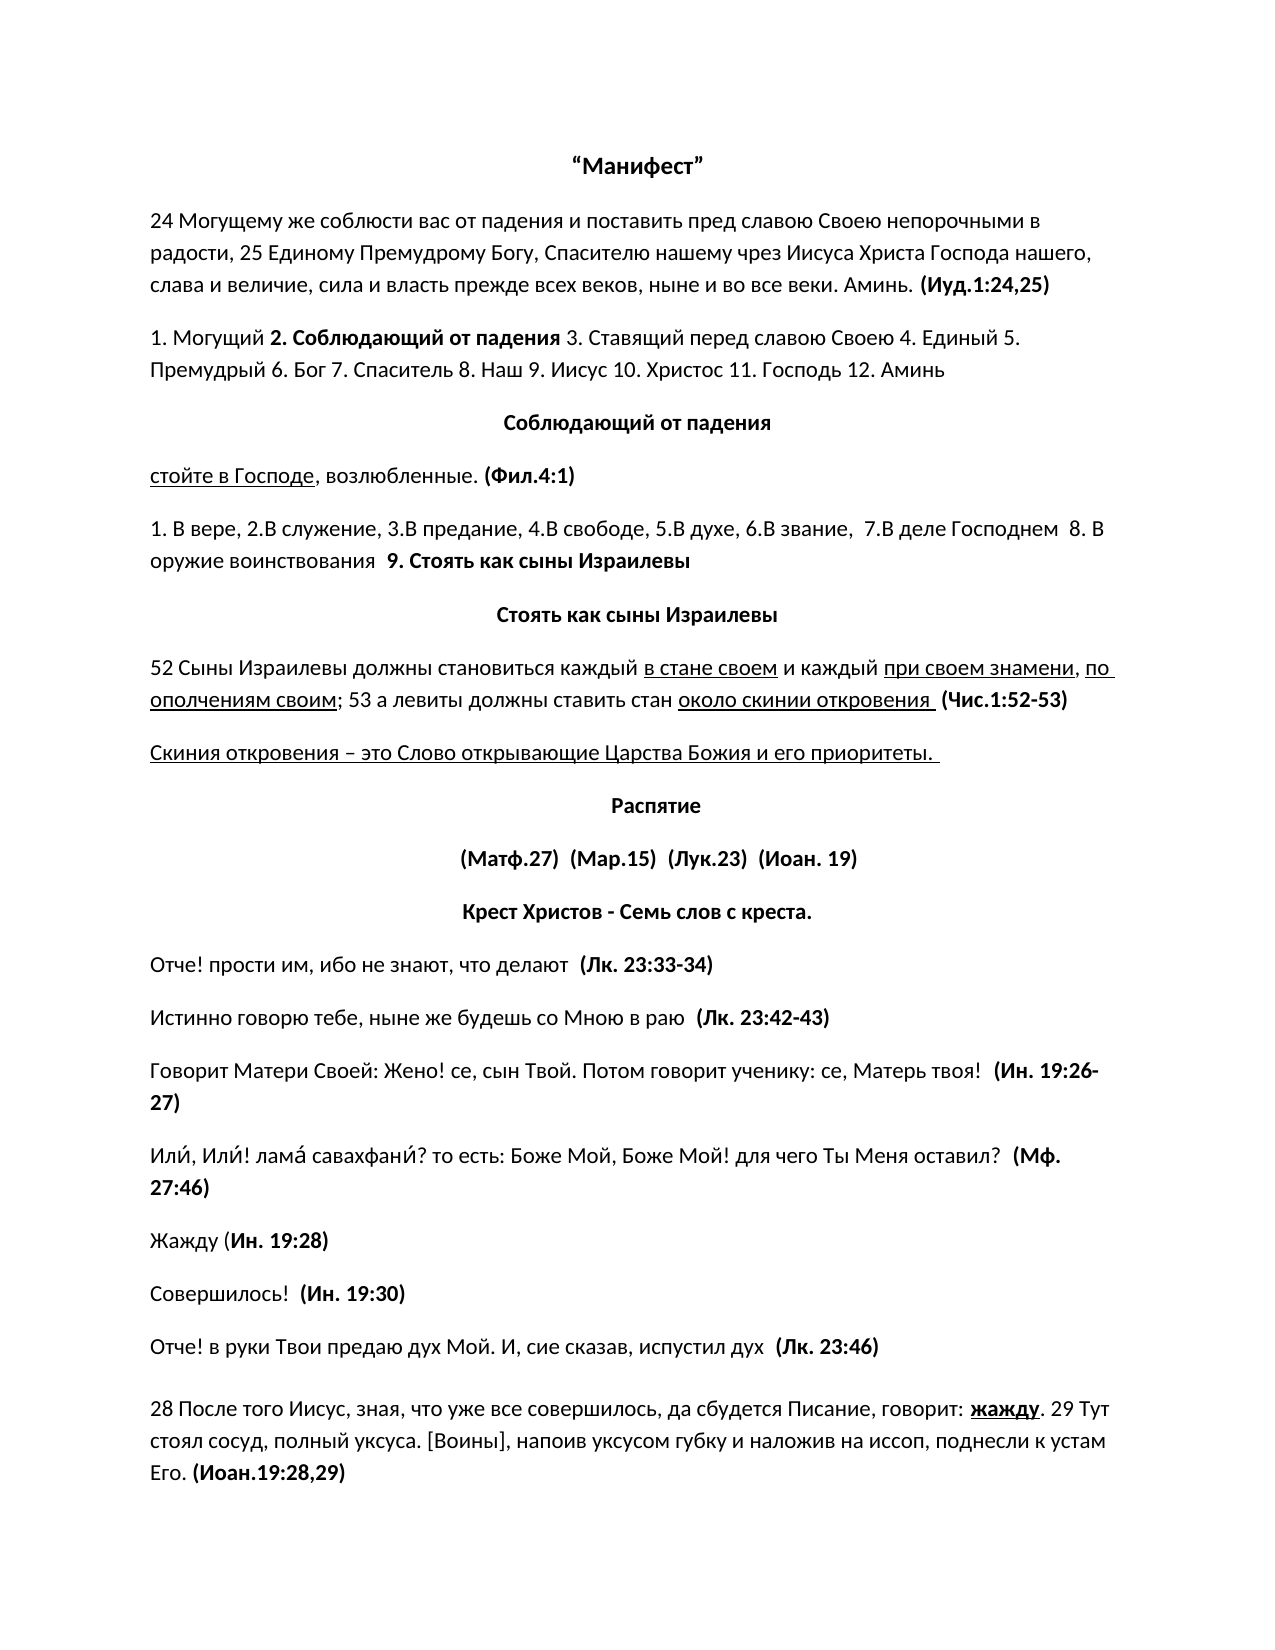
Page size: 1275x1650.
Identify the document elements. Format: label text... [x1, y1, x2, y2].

text 1. В вере, 2.В служение, 3.В предание, 4.В свободе, 5.В духе, 6.В звание, 7.В деле Господнем 8. В оружие воинствования 9. Стоять как сыны Израилевы [150, 514, 1125, 575]
text (Матф.27) (Мар.15) (Лук.23) (Иоан. 19) [187, 844, 1125, 872]
text Отче! прости им, ибо не знают, что делают (Лк. 23:33-34) [150, 950, 1125, 978]
text 1. Могущий 2. Соблюдающий от падения 3. Ставящий перед славою Своею 4. Единый 5. Премудрый 6. Бог 7. Спаситель 8. Наш 9. Иисус 10. Христос 11. Господь 12. Аминь [150, 323, 1125, 383]
text стойте в Господе, возлюбленные. (Фил.4:1) [150, 461, 1125, 489]
text Скиния откровения – это Слово открывающие Царства Божия и его приоритеты. [150, 738, 1125, 766]
text 28 После того Иисус, зная, что уже все совершилось, да сбудется Писание, говорит: жажду. 29 Тут стоял сосуд, полный уксуса. [Воины], напоив уксусом губку и наложив на иссоп, поднесли к устам Его. (Иоан.19:28,29) [150, 1394, 1125, 1486]
text Крест Христов - Семь слов с креста. [150, 897, 1125, 925]
text Или́, Или́! лама́ савахфани́? то есть: Боже Мой, Боже Мой! для чего Ты Меня оставил? (Мф. 27:46) [150, 1141, 1125, 1201]
text Стоять как сыны Израилевы [150, 600, 1125, 628]
text Соблюдающий от падения [150, 408, 1125, 436]
text Говорит Матери Своей: Жено! се, сын Твой. Потом говорит ученику: се, Матерь твоя! (Ин. 19:26-27) [150, 1056, 1125, 1116]
text “Манифест” [150, 150, 1125, 181]
text 24 Могущему же соблюсти вас от падения и поставить пред славою Своею непорочными в радости, 25 Единому Премудрому Богу, Спасителю нашему чрез Иисуса Христа Господа нашего, слава и величие, сила и власть прежде всех веков, ныне и во все веки. Аминь. (Иуд.1:24,25) [150, 206, 1125, 298]
text Истинно говорю тебе, ныне же будешь со Мною в раю (Лк. 23:42-43) [150, 1003, 1125, 1031]
text Распятие [187, 791, 1125, 819]
text Жажду (Ин. 19:28) [150, 1226, 1125, 1254]
text Отче! в руки Твои предаю дух Мой. И, сие сказав, испустил дух (Лк. 23:46) [150, 1332, 1125, 1361]
text Совершилось! (Ин. 19:30) [150, 1279, 1125, 1307]
text 52 Сыны Израилевы должны становиться каждый в стане своем и каждый при своем знамени, по ополчениям своим; 53 а левиты должны ставить стан около скинии откровения (Чис.1:52-53) [150, 653, 1125, 713]
